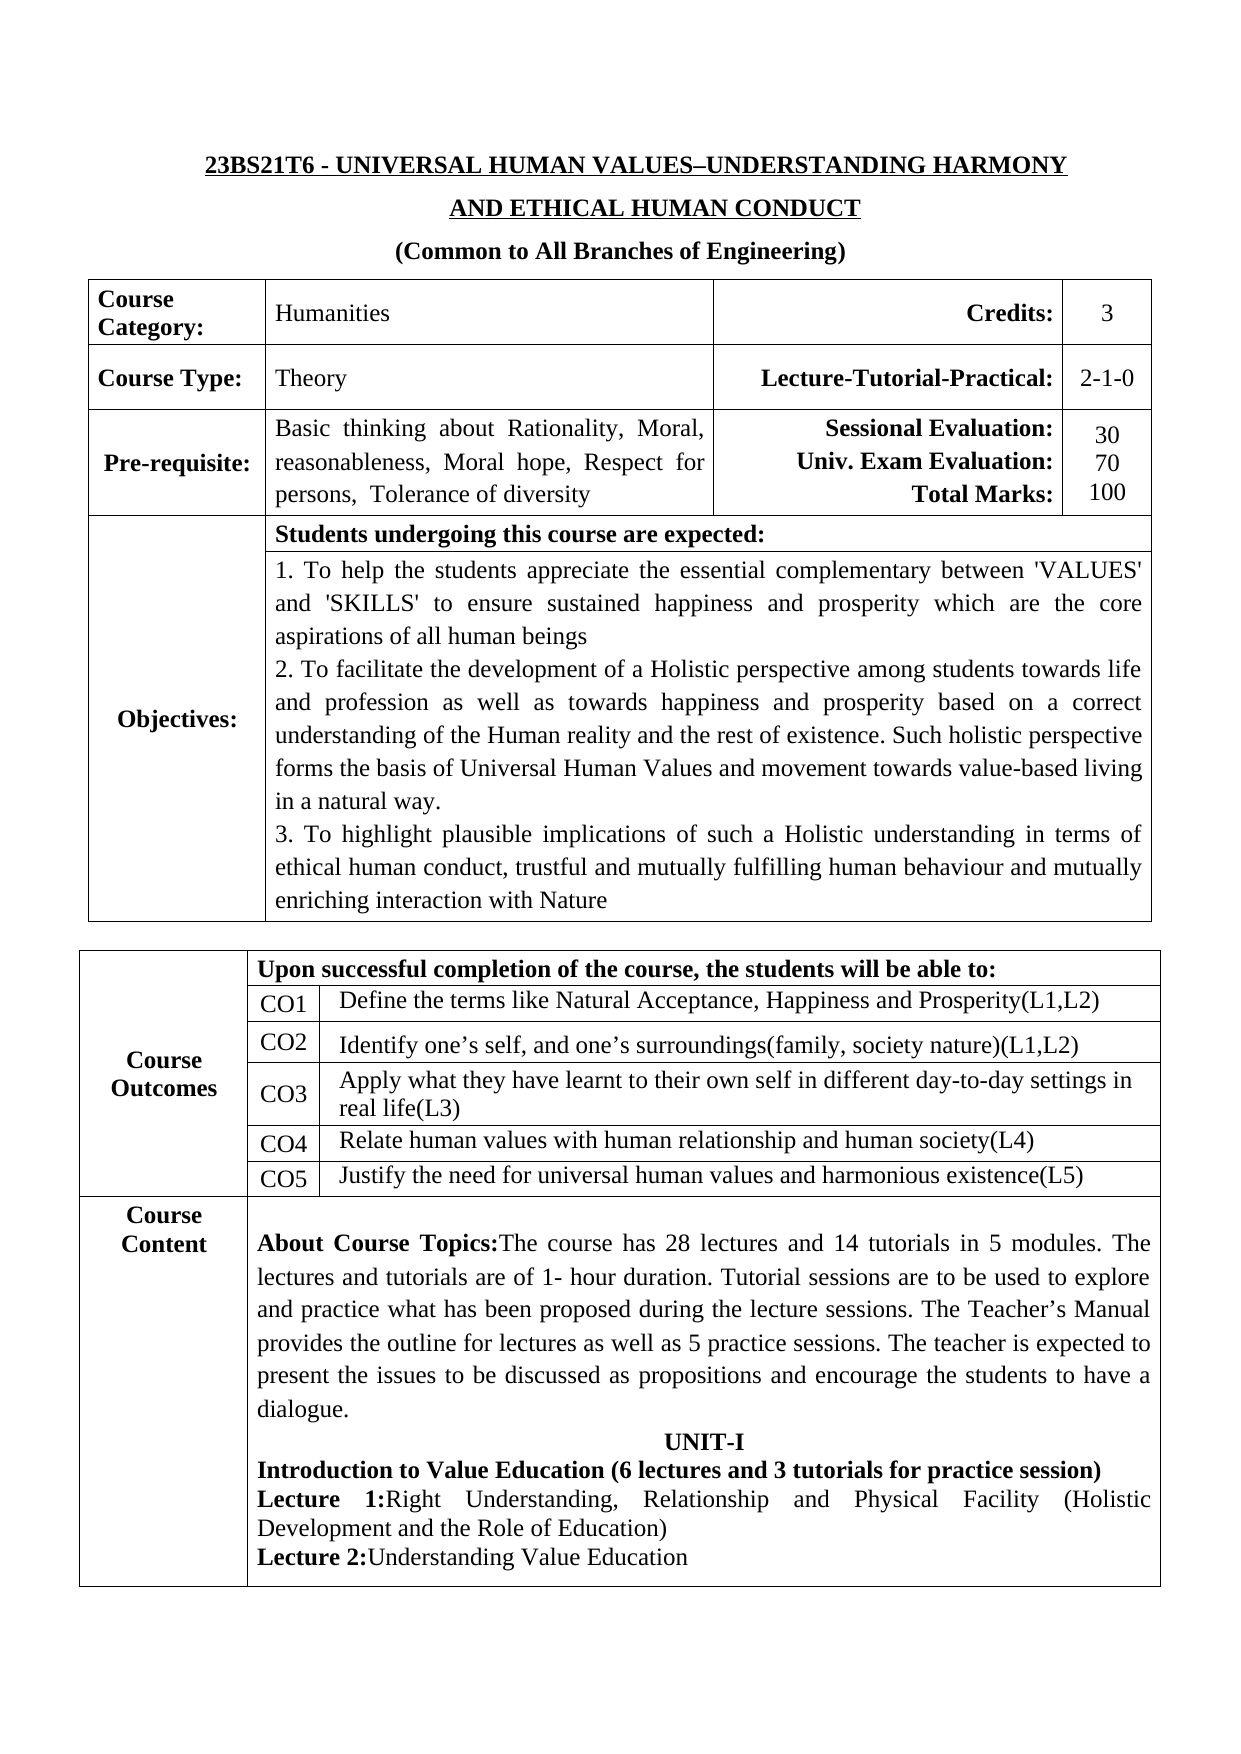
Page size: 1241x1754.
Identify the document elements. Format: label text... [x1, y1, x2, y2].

table_cell CO5 [248, 1162, 319, 1196]
table_cell Basic thinking about Rationality, Moral, reasonableness, Moral hope, Respect for persons, Tolerance of diversity [266, 410, 713, 515]
table_header Humanities [266, 280, 713, 344]
table_cell Define the terms like Natural Acceptance, Happiness and Prosperity(L1,L2) [320, 986, 1160, 1021]
subtitle 23BS21T6 - UNIVERSAL HUMAN VALUES–UNDERSTANDING HARMONY AND ETHICAL HUMAN CONDUCT [198, 150, 1074, 222]
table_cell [248, 1197, 1160, 1586]
table_cell CO3 [248, 1063, 319, 1125]
table_cell Sessional Evaluation: Univ. Exam Evaluation: Total Marks: [714, 410, 1062, 515]
table_cell CO4 [248, 1126, 319, 1161]
table_cell Course Type: [89, 345, 265, 409]
table_cell Objectives: [89, 516, 265, 921]
table_header Upon successful completion of the course, the students will be able to: [248, 951, 1160, 985]
table_cell Theory [266, 345, 713, 409]
table_header Credits: [714, 280, 1062, 344]
table_cell Pre-requisite: [89, 410, 265, 515]
table_cell 30 70 100 [1063, 410, 1151, 515]
table_header Course Outcomes [80, 951, 247, 1196]
table_header Course Category: [89, 280, 265, 344]
table_cell Students undergoing this course are expected: [266, 516, 1151, 551]
table_cell Course Content [80, 1197, 247, 1586]
table_cell CO2 [248, 1022, 319, 1062]
table_header 3 [1063, 280, 1151, 344]
table_cell 2-1-0 [1063, 345, 1151, 409]
table_cell CO1 [248, 986, 319, 1021]
table_cell Justify the need for universal human values and harmonious existence(L5) [320, 1162, 1160, 1196]
table_cell Lecture-Tutorial-Practical: [714, 345, 1062, 409]
text (Common to All Branches of Engineering) [150, 236, 1090, 265]
table_cell Identify one’s self, and one’s surroundings(family, society nature)(L1,L2) [320, 1022, 1160, 1062]
table_cell Apply what they have learnt to their own self in different day-to-day settings in real life(L3) [320, 1063, 1160, 1125]
table_cell 1. To help the students appreciate the essential complementary between 'VALUES' and 'SKILLS' to ensure sustained happiness and prosperity which are the core aspirations of all human beings 2. To facilitate the development of a Holistic perspective among students towards life and profession as well as towards happiness and prosperity based on a correct understanding of the Human reality and the rest of existence. Such holistic perspective forms the basis of Universal Human Values and movement towards value-based living in a natural way. 3. To highlight plausible implications of such a Holistic understanding in terms of ethical human conduct, trustful and mutually fulfilling human behaviour and mutually enriching interaction with Nature [266, 552, 1151, 921]
table_cell Relate human values with human relationship and human society(L4) [320, 1126, 1160, 1161]
